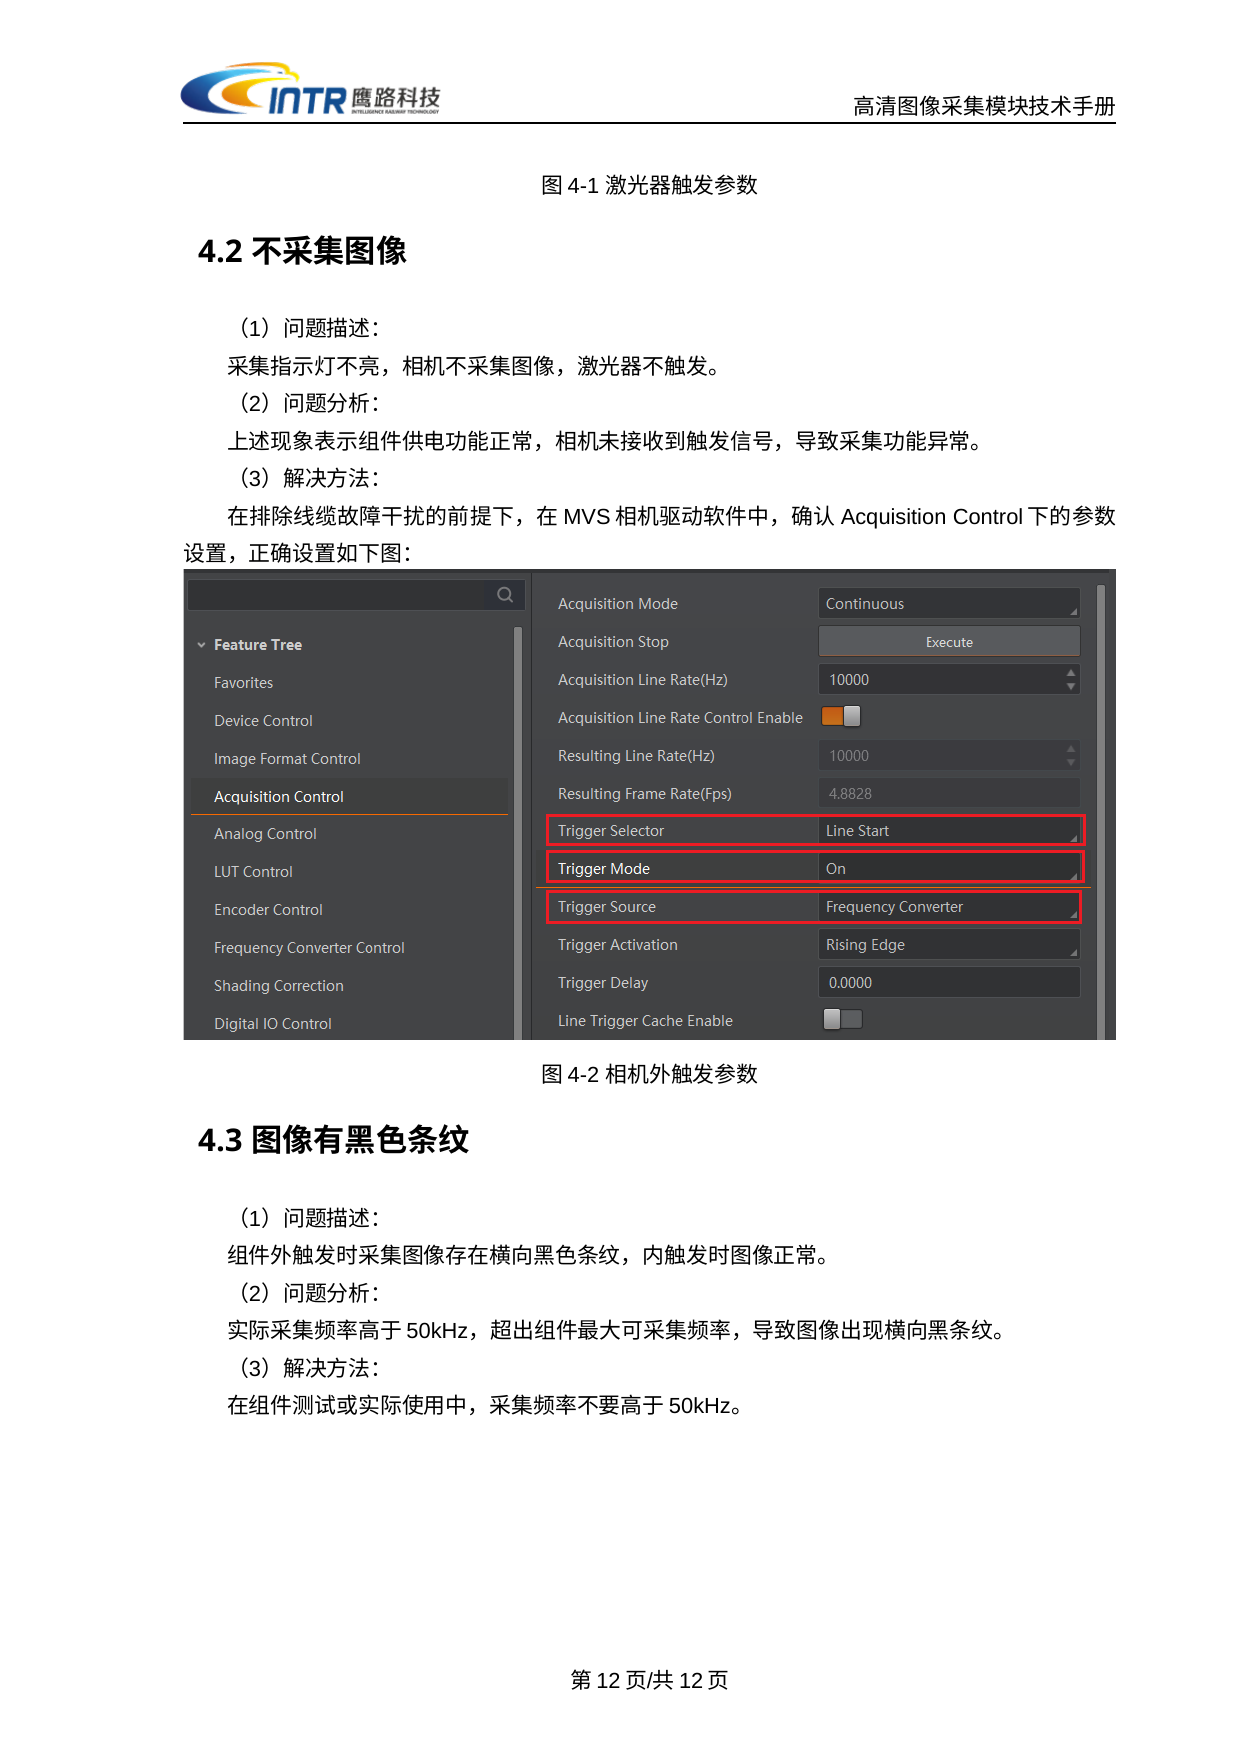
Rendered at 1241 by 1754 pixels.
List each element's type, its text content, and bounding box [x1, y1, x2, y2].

text （2）问题分析： [227, 1271, 1116, 1308]
text 采集指示灯不亮，相机不采集图像，激光器不触发。 [183, 344, 1116, 382]
text 上述现象表示组件供电功能正常，相机未接收到触发信号，导致采集功能异常。 [183, 419, 1116, 457]
text 在组件测试或实际使用中，采集频率不要高于50kHz。 [183, 1383, 1116, 1421]
text （1）问题描述： [227, 1196, 1116, 1233]
picture [183, 569, 1116, 1040]
subtitle 4.3 图像有黑色条纹 [198, 1115, 1116, 1161]
text （1）问题描述： [227, 307, 1116, 344]
text 图4-1 激光器触发参数 [183, 164, 1116, 201]
text 在排除线缆故障干扰的前提下，在MVS相机驱动软件中，确认Acquisition Control下的参数设置，正确设置如下图： [183, 494, 1116, 569]
subtitle 4.2 不采集图像 [198, 226, 1116, 272]
text 组件外触发时采集图像存在横向黑色条纹，内触发时图像正常。 [183, 1233, 1116, 1271]
text （2）问题分析： [227, 382, 1116, 419]
text 实际采集频率高于50kHz，超出组件最大可采集频率，导致图像出现横向黑条纹。 [183, 1308, 1116, 1346]
text 图4-2 相机外触发参数 [183, 1053, 1116, 1090]
text （3）解决方法： [227, 1346, 1116, 1383]
picture [178, 60, 444, 117]
text （3）解决方法： [227, 457, 1116, 494]
